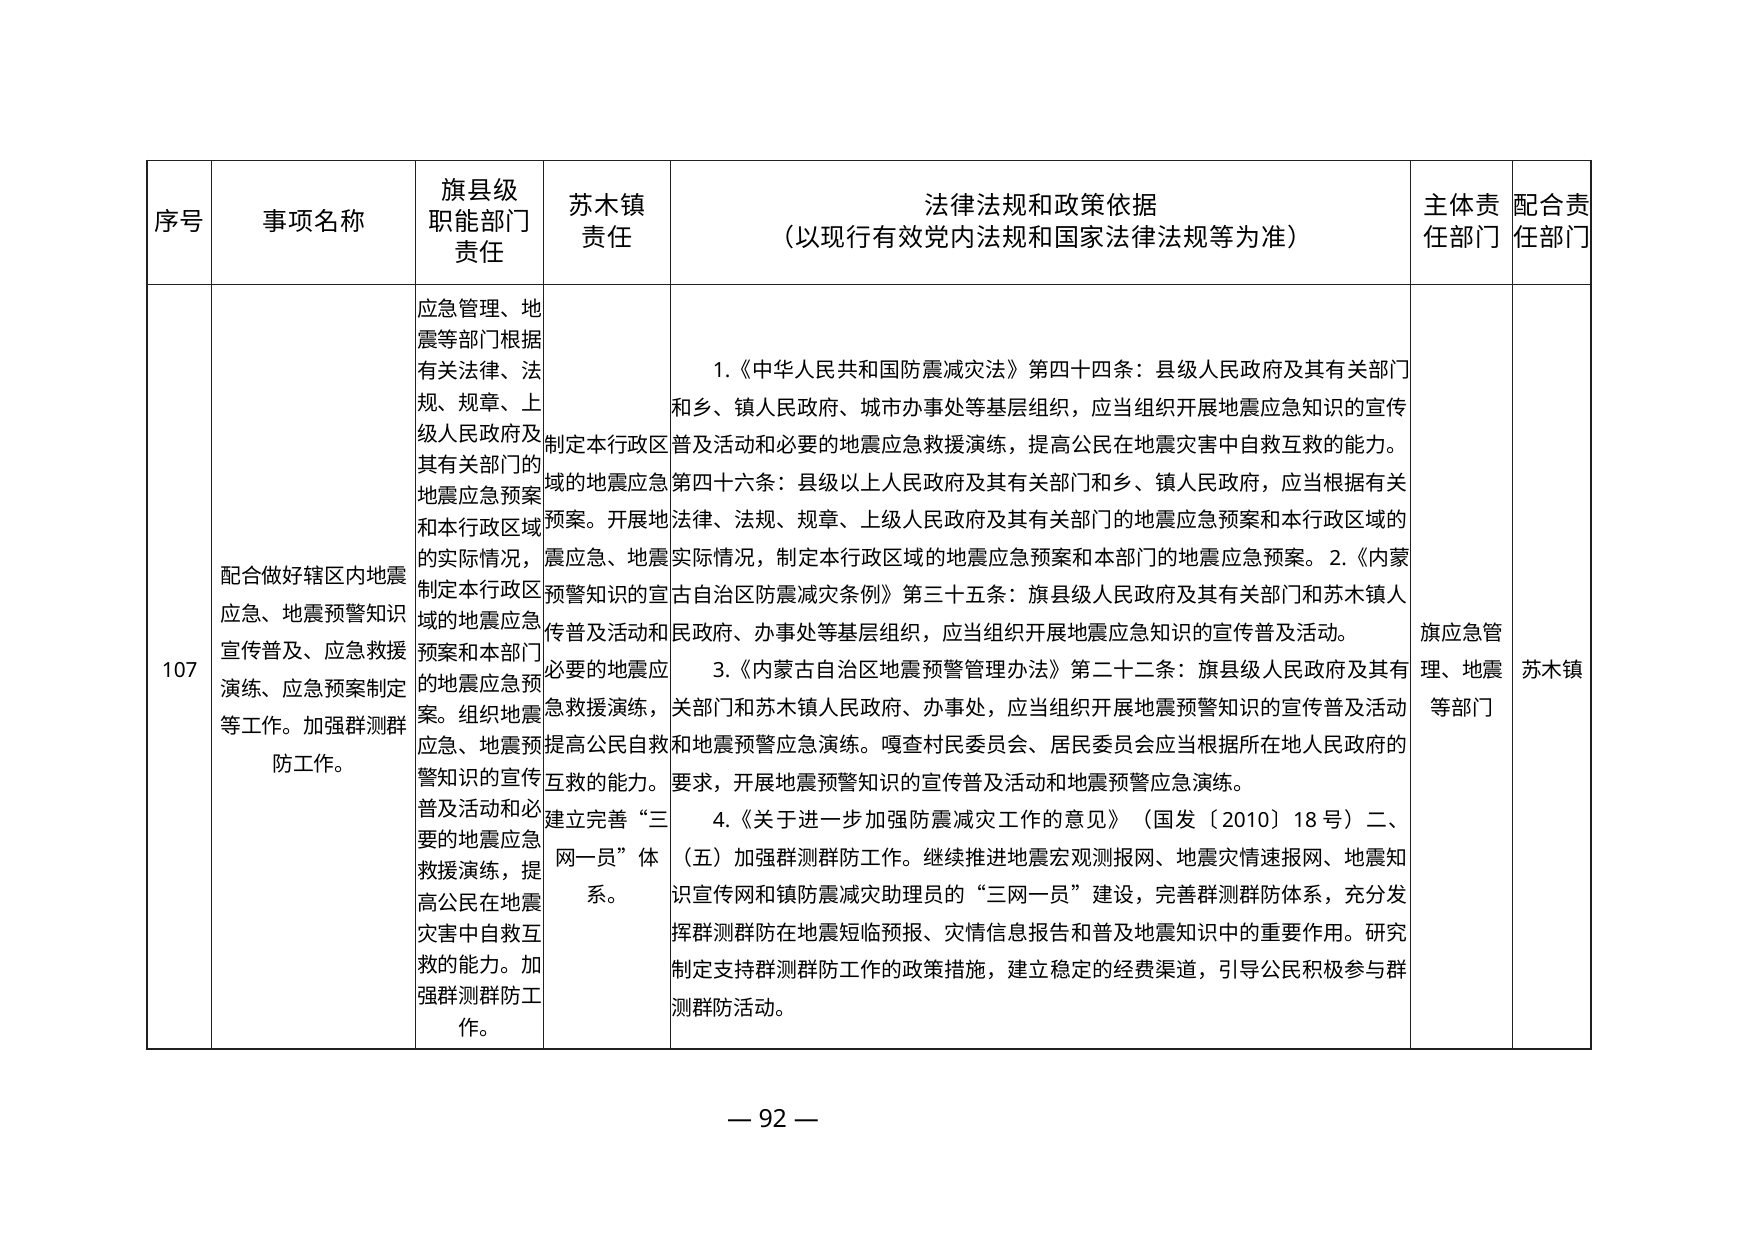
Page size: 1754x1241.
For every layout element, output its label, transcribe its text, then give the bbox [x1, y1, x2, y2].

table_cell 苏木镇 [1513, 285, 1590, 1048]
table_cell 旗应急管理、地震等部门 [1411, 285, 1512, 1048]
table_header 法律法规和政策依据 （以现行有效党内法规和国家法律法规等为准） [671, 161, 1410, 284]
table_cell 制定本行政区域的地震应急预案。开展地震应急、地震预警知识的宣传普及活动和必要的地震应急救援演练，提高公民自救互救的能力。建立完善“三网一员”体系。 [544, 285, 670, 1048]
table_cell 配合做好辖区内地震应急、地震预警知识宣传普及、应急救援演练、应急预案制定等工作。加强群测群防工作。 [212, 285, 415, 1048]
table_header 主体责任部门 [1411, 161, 1512, 284]
table_header 旗县级 职能部门 责任 [416, 161, 543, 284]
table_cell 1.《中华人民共和国防震减灾法》第四十四条：县级人民政府及其有关部门和乡、镇人民政府、城市办事处等基层组织，应当组织开展地震应急知识的宣传普及活动和必要的地震应急救援演练，提高公民在地震灾害中自救互救的能力。第四十六条：县级以上人民政府及其有关部门和乡、镇人民政府，应当根据有关法律、法规、规章、上级人民政府及其有关部门的地震应急预案和本行政区域的实际情况，制定本行政区域的地震应急预案和本部门的地震应急预案。2.《内蒙古自治区防震减灾条例》第三十五条：旗县级人民政府及其有关部门和苏木镇人民政府、办事处等基层组织，应当组织开展地震应急知识的宣传普及活动。 3.《内蒙古自治区地震预警管理办法》第二十二条：旗县级人民政府及其有关部门和苏木镇人民政府、办事处，应当组织开展地震预警知识的宣传普及活动和地震预警应急演练。嘎查村民委员会、居民委员会应当根据所在地人民政府的要求，开展地震预警知识的宣传普及活动和地震预警应急演练。 4.《关于进一步加强防震减灾工作的意见》（国发〔2010〕18号）二、（五）加强群测群防工作。继续推进地震宏观测报网、地震灾情速报网、地震知识宣传网和镇防震减灾助理员的“三网一员”建设，完善群测群防体系，充分发挥群测群防在地震短临预报、灾情信息报告和普及地震知识中的重要作用。研究制定支持群测群防工作的政策措施，建立稳定的经费渠道，引导公民积极参与群测群防活动。 [671, 285, 1410, 1048]
table_header 苏木镇 责任 [544, 161, 670, 284]
table_cell 107 [148, 285, 211, 1048]
table_header 事项名称 [212, 161, 415, 284]
table_cell 应急管理、地震等部门根据有关法律、法规、规章、上级人民政府及其有关部门的地震应急预案和本行政区域的实际情况，制定本行政区域的地震应急预案和本部门的地震应急预案。组织地震应急、地震预警知识的宣传普及活动和必要的地震应急救援演练，提高公民在地震灾害中自救互救的能力。加强群测群防工作。 [416, 285, 543, 1048]
table_header 序号 [148, 161, 211, 284]
table_header 配合责任部门 [1513, 161, 1590, 284]
